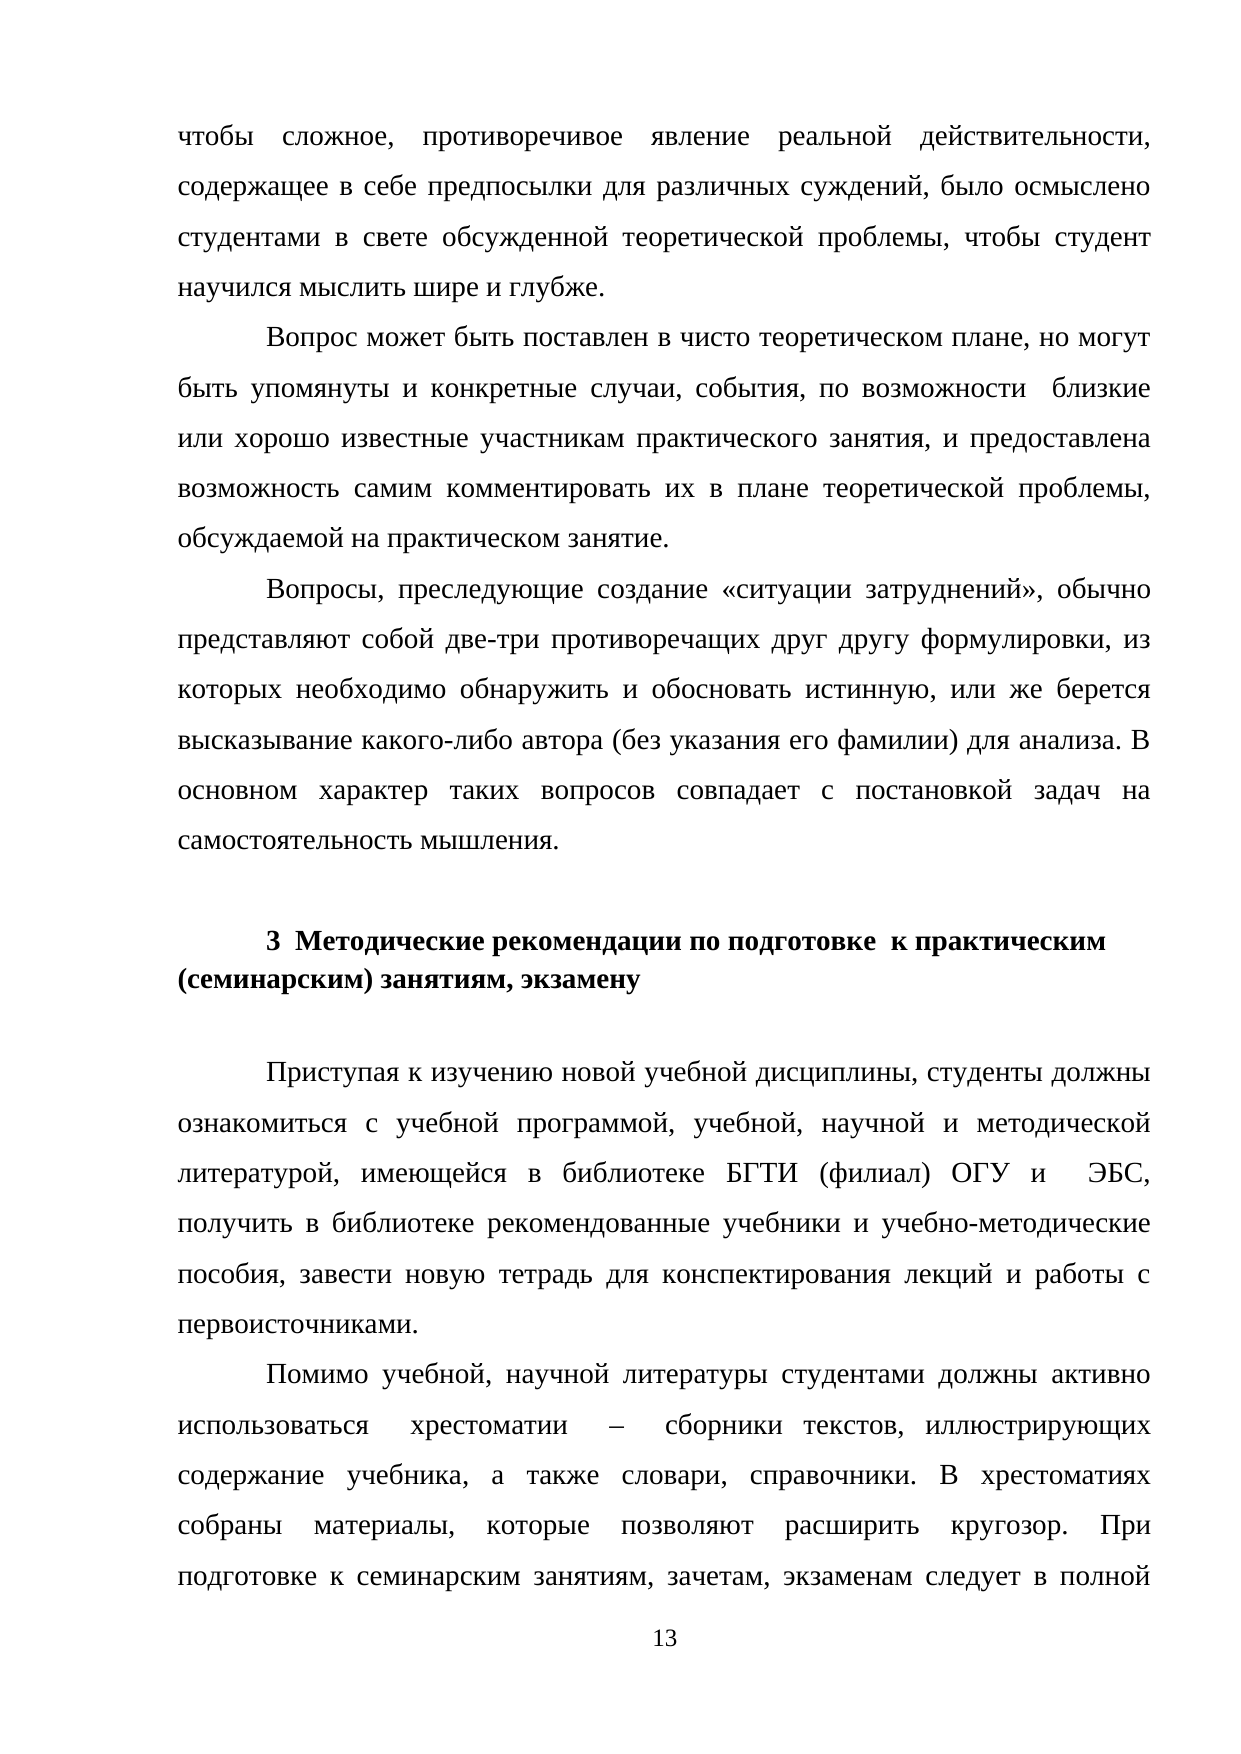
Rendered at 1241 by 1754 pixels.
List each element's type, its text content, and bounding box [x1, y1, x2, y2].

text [177, 1356, 1152, 1591]
text 3 Методические рекомендации по подготовке к практическим (семинарским) занятиям, экзамену [177, 923, 1152, 995]
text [177, 118, 1152, 303]
text Вопросы, преследующие создание «ситуации затруднений», обычно представляют собой две-три противоречащих друг другу формулировки, из которых необходимо обнаружить и обосновать истинную, или же берется высказывание какого-либо автора (без указания его фамилии) для анализа. В основном характер таких вопросов совпадает с постановкой задач на самостоятельность мышления. [177, 571, 1152, 856]
text Приступая к изучению новой учебной дисциплины, студенты должны ознакомиться с учебной программой, учебной, научной и методической литературой, имеющейся в библиотеке БГТИ (филиал) ОГУ и ЭБС, получить в библиотеке рекомендованные учебники и учебно-методические пособия, завести новую тетрадь для конспектирования лекций и работы с первоисточниками. [177, 1054, 1152, 1340]
text Вопрос может быть поставлен в чисто теоретическом плане, но могут быть упомянуты и конкретные случаи, события, по возможности близкие или хорошо известные участникам практического занятия, и предоставлена возможность самим комментировать их в плане теоретической проблемы, обсуждаемой на практическом занятие. [177, 319, 1152, 554]
